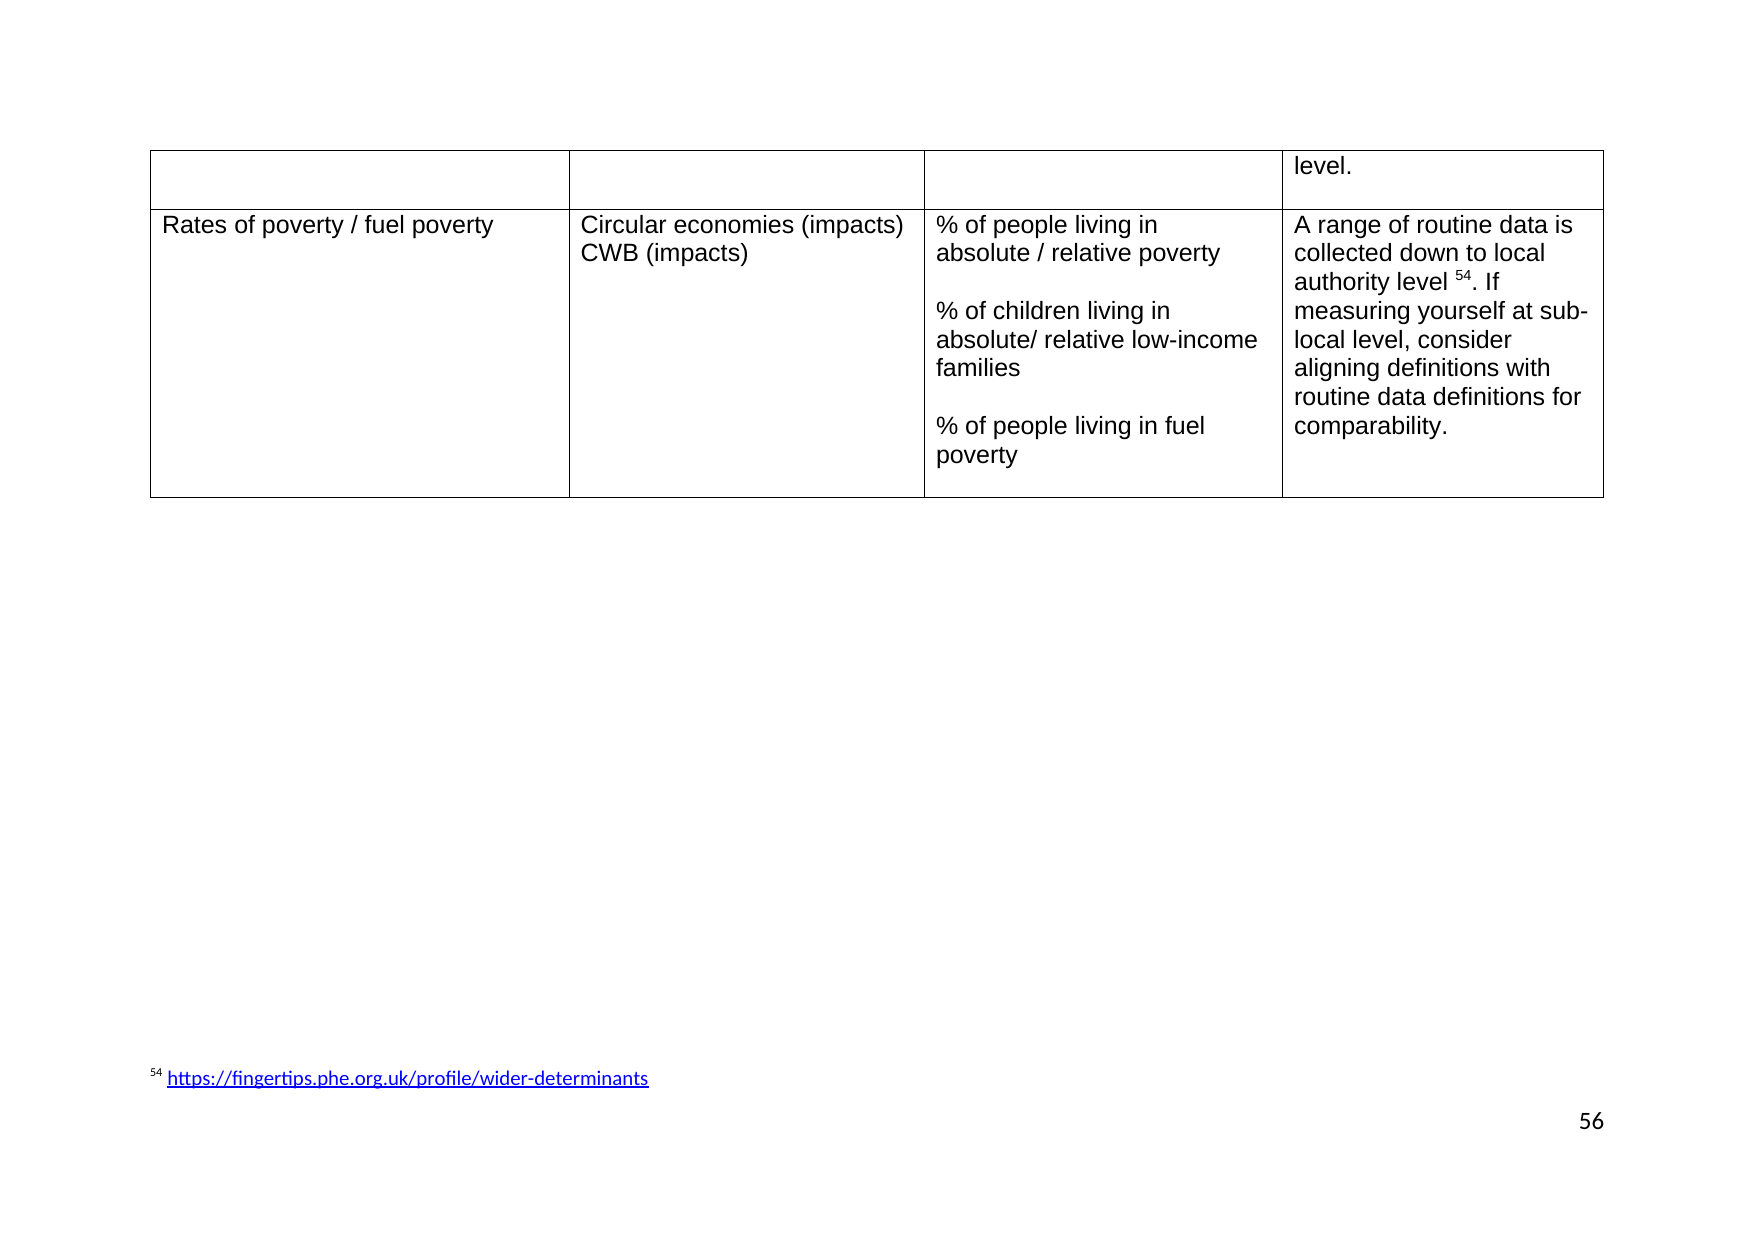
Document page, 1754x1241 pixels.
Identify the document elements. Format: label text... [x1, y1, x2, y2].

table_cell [1283, 151, 1603, 208]
table_cell Rates of poverty / fuel poverty [151, 210, 569, 497]
table_cell % of people living in absolute / relative poverty % of children living in absolute/ relative low-income families % of people living in fuel poverty [925, 210, 1282, 497]
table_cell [570, 151, 924, 208]
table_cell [925, 151, 1282, 208]
table_cell Circular economies (impacts) CWB (impacts) [570, 210, 924, 497]
table_cell A range of routine data is collected down to local authority level . If measuring yourself at sub-local level, consider aligning definitions with routine data definitions for comparability. [1283, 210, 1603, 497]
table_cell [151, 151, 569, 208]
